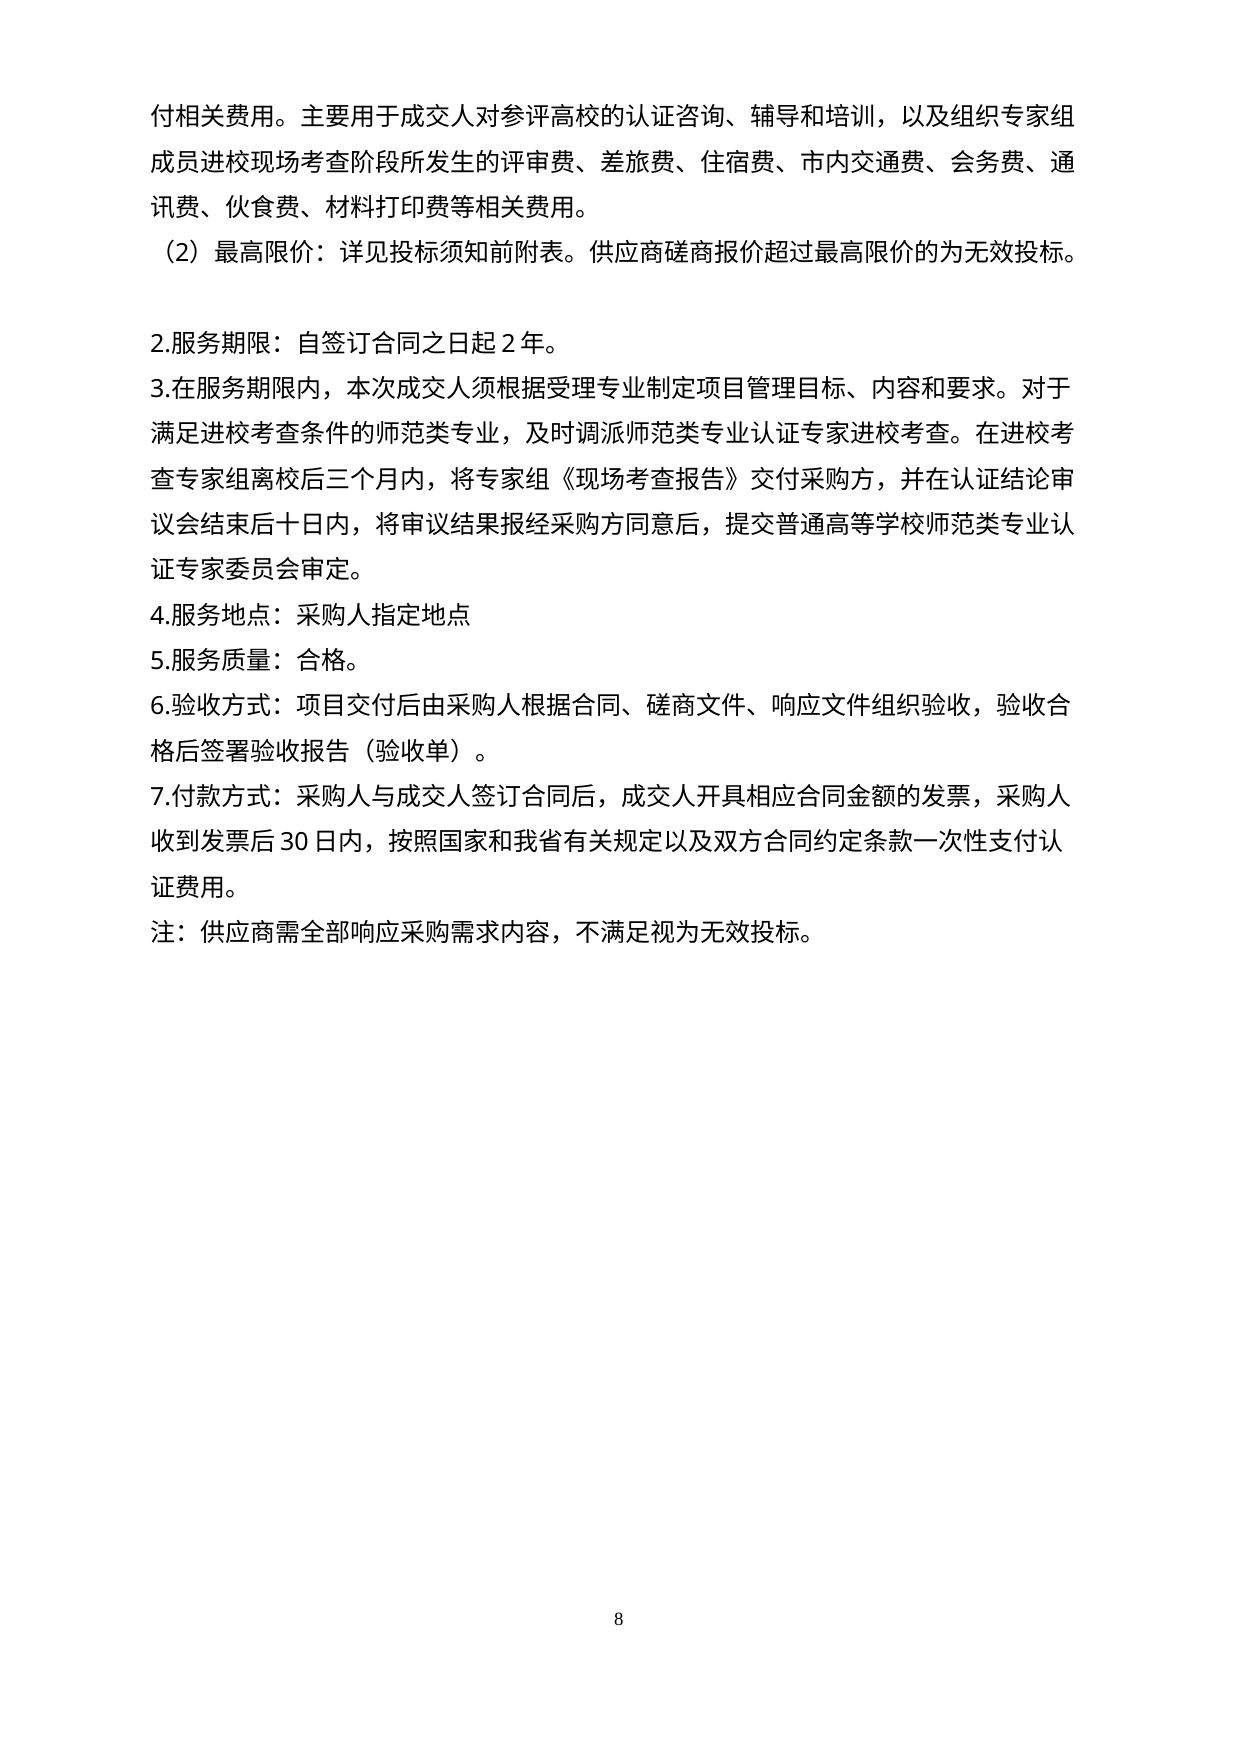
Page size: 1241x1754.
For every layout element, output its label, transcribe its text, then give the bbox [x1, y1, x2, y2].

text （2）最高限价：详见投标须知前附表。供应商磋商报价超过最高限价的为无效投标。 [150, 233, 1087, 314]
text 6.验收方式：项目交付后由采购人根据合同、磋商文件、响应文件组织验收，验收合格后签署验收报告（验收单）。 [150, 686, 1087, 767]
text 5.服务质量：合格。 [150, 640, 1087, 677]
text 3.在服务期限内，本次成交人须根据受理专业制定项目管理目标、内容和要求。对于满足进校考查条件的师范类专业，及时调派师范类专业认证专家进校考查。在进校考查专家组离校后三个月内，将专家组《现场考查报告》交付采购方，并在认证结论审议会结束后十日内，将审议结果报经采购方同意后，提交普通高等学校师范类专业认证专家委员会审定。 [150, 368, 1087, 586]
text 7.付款方式：采购人与成交人签订合同后，成交人开具相应合同金额的发票，采购人收到发票后30日内，按照国家和我省有关规定以及双方合同约定条款一次性支付认证费用。 [150, 776, 1087, 903]
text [150, 97, 1087, 223]
text 注：供应商需全部响应采购需求内容，不满足视为无效投标。 [150, 912, 1087, 948]
text 4.服务地点：采购人指定地点 [150, 595, 1087, 631]
text 2.服务期限：自签订合同之日起2年。 [150, 323, 1087, 359]
